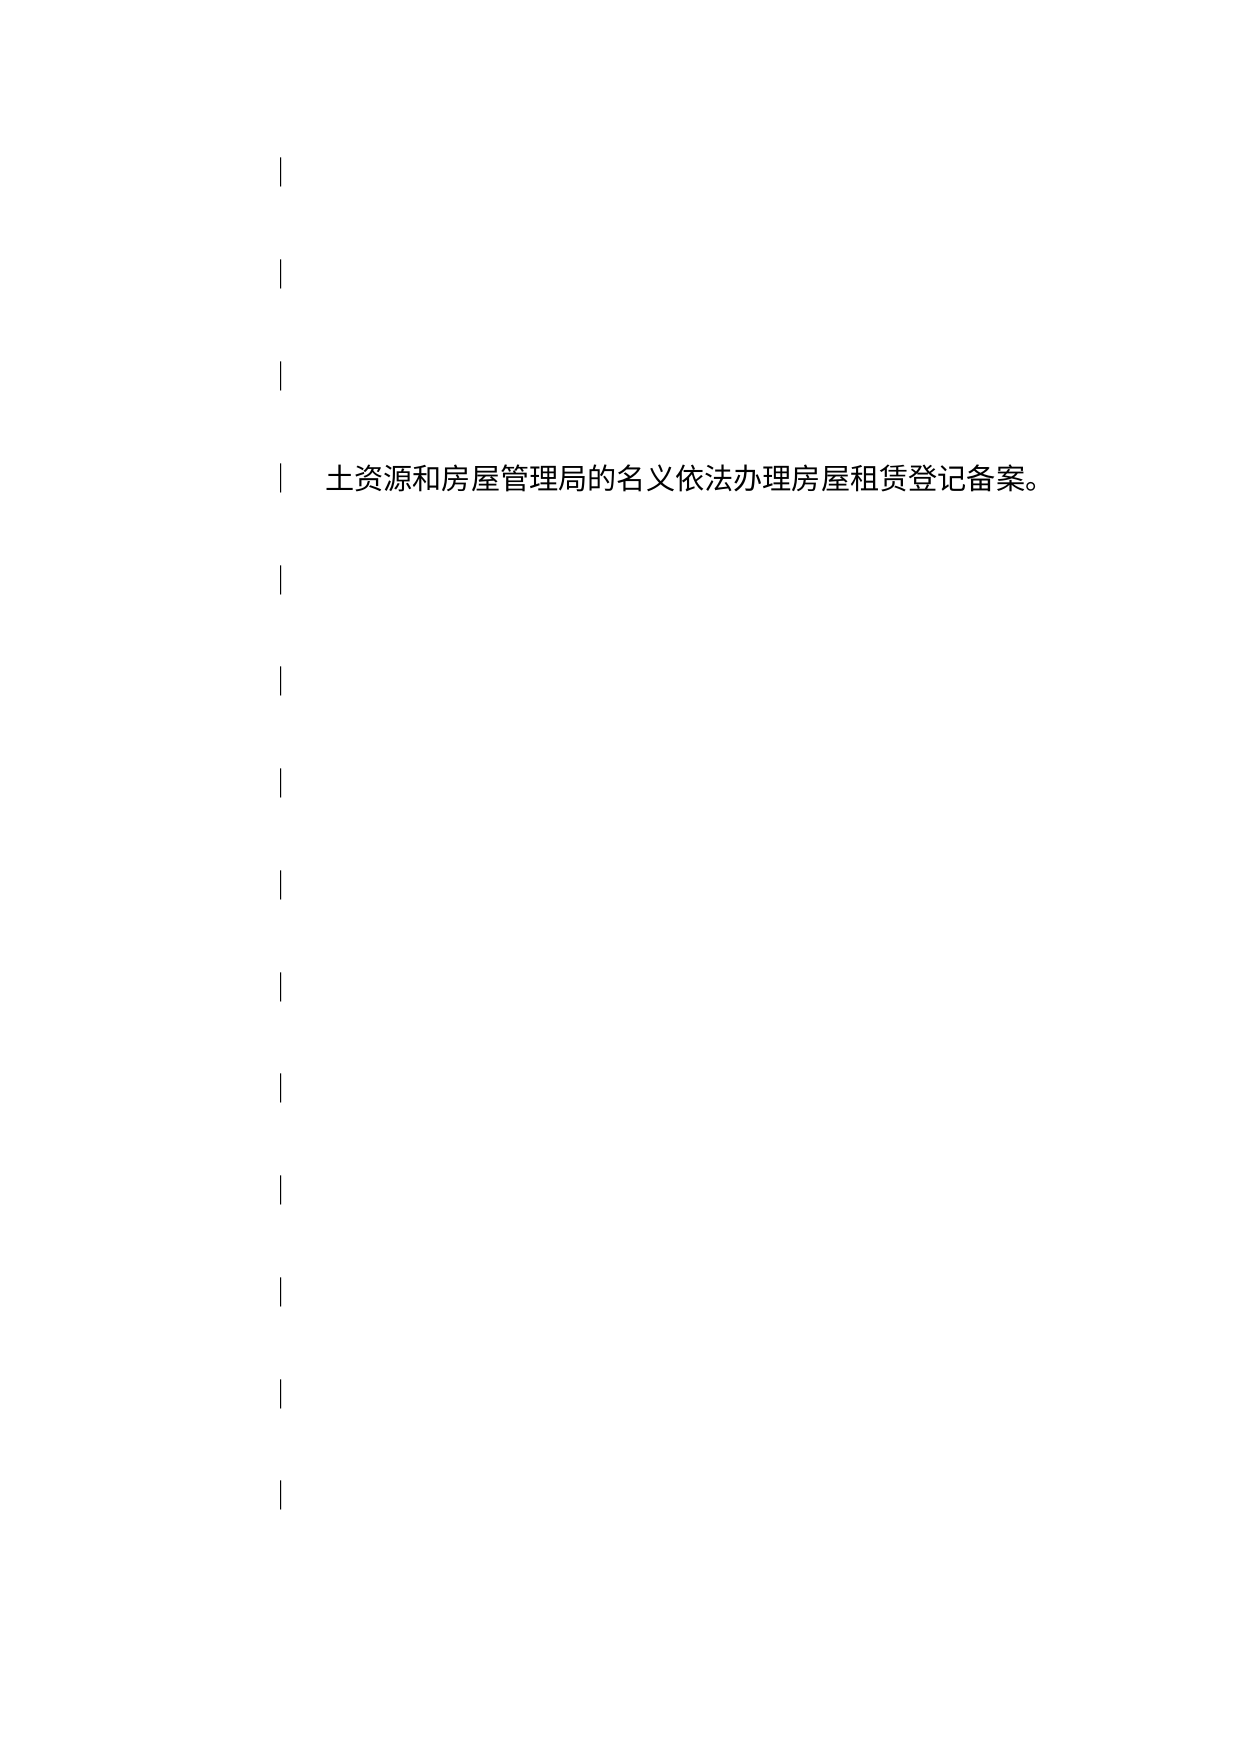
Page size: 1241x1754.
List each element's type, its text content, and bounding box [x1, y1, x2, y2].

text │ [150, 1269, 1090, 1312]
text │ 土资源和房屋管理局的名义依法办理房屋租赁登记备案。 [150, 455, 1090, 498]
text │ [150, 862, 1090, 905]
text │ [150, 252, 1090, 294]
text │ [150, 1168, 1090, 1210]
text │ [150, 150, 1090, 192]
text │ [150, 761, 1090, 803]
text │ [150, 1473, 1090, 1515]
text │ [150, 964, 1090, 1006]
text │ [150, 659, 1090, 701]
text │ [150, 1371, 1090, 1413]
text │ [150, 557, 1090, 599]
text │ [150, 1066, 1090, 1108]
text │ [150, 353, 1090, 396]
